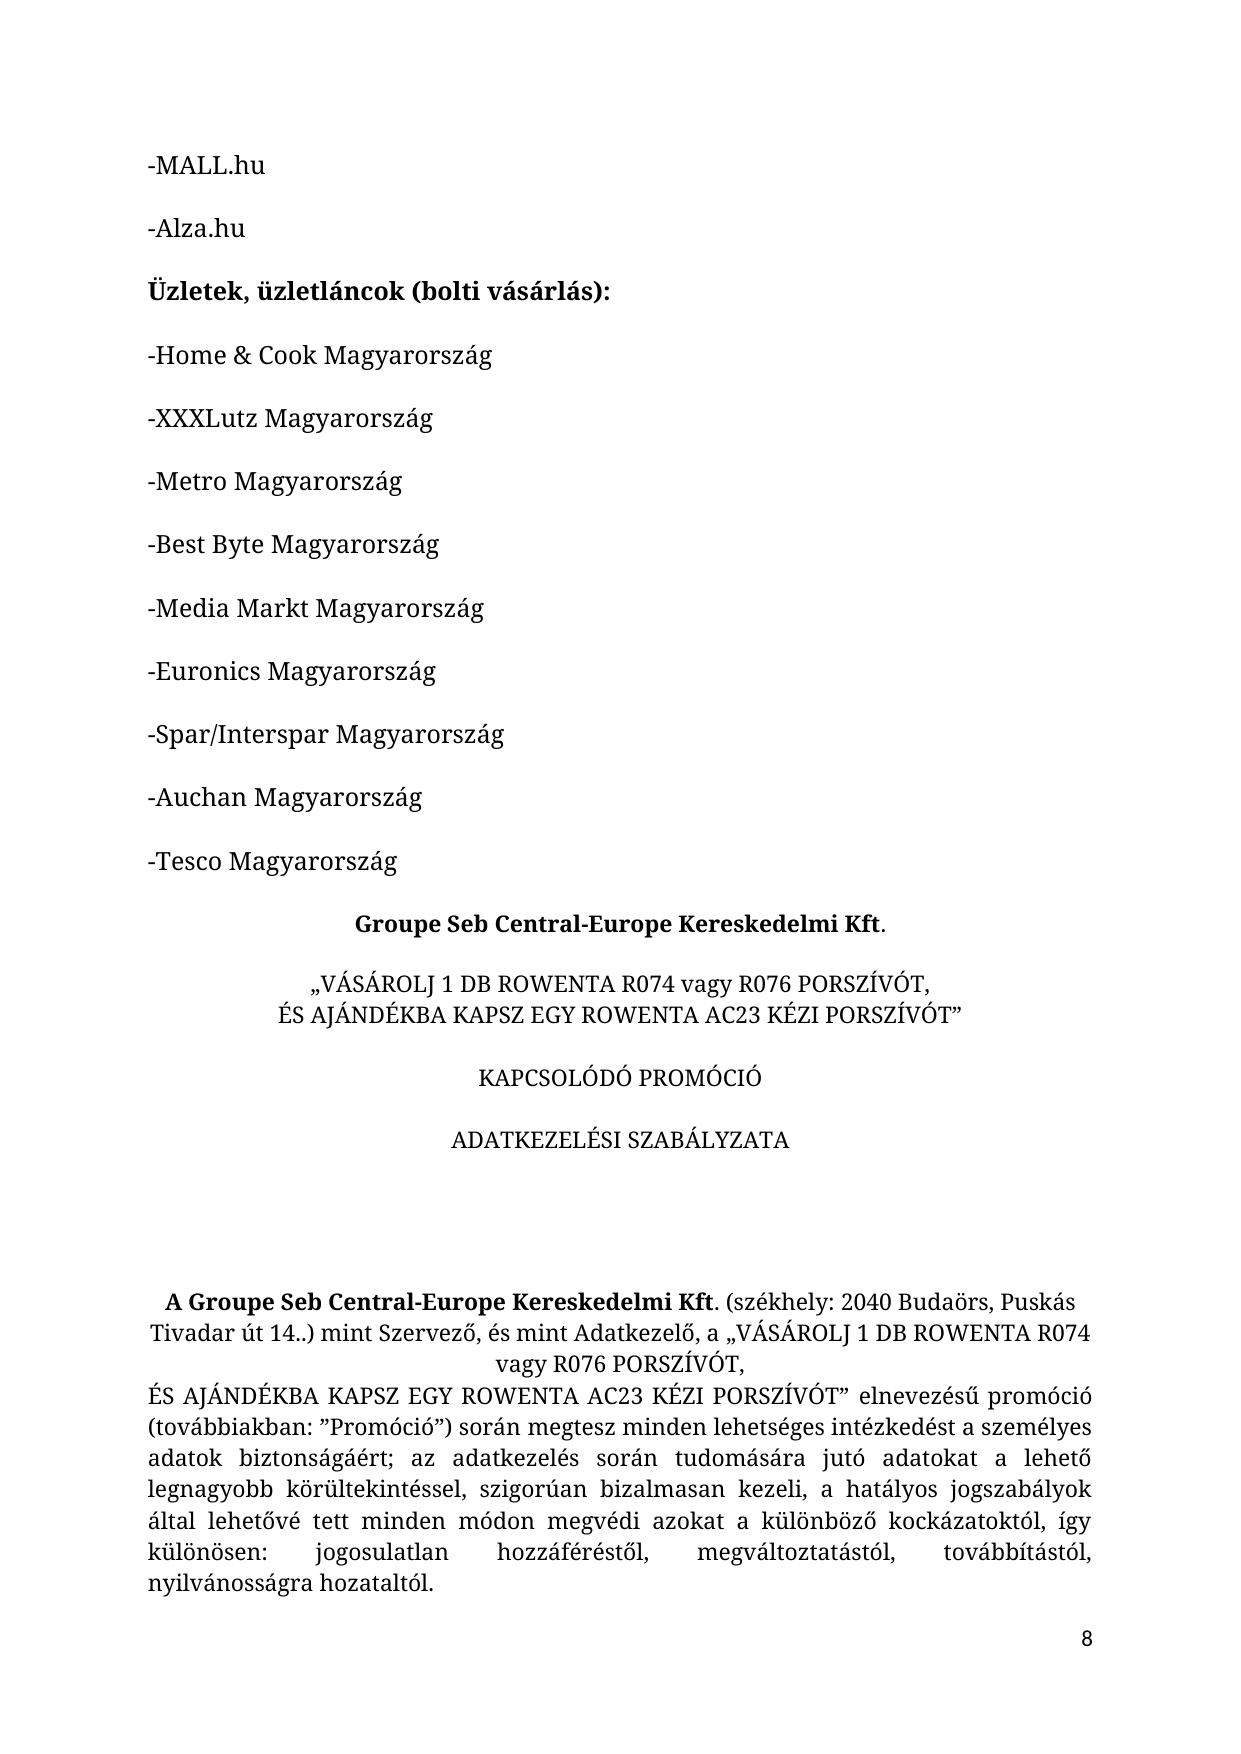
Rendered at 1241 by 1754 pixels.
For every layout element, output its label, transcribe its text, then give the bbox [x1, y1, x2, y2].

text ADATKEZELÉSI SZABÁLYZATA [148, 1124, 1093, 1155]
text Groupe Seb Central-Europe Kereskedelmi Kft. [148, 908, 1093, 940]
text A Groupe Seb Central-Europe Kereskedelmi Kft. (székhely: .) mint Szervező, és mint Adatkezelő, a „VÁSÁROLJ 1 DB ROWENTA R074 vagy R076 PORSZÍVÓT, [148, 1286, 1093, 1379]
text -Spar/Interspar Magyarország [148, 717, 1093, 751]
text -MALL.hu [148, 148, 1093, 182]
text „VÁSÁROLJ 1 DB ROWENTA R074 vagy R076 PORSZÍVÓT, [148, 968, 1093, 999]
text Üzletek, üzletláncok (bolti vásárlás): [148, 274, 1093, 308]
text ÉS AJÁNDÉKBA KAPSZ EGY ROWENTA AC23 KÉZI PORSZÍVÓT” [148, 999, 1093, 1030]
text KAPCSOLÓDÓ PROMÓCIÓ [148, 1030, 1093, 1093]
text -Tesco Magyarország [148, 843, 1093, 877]
text -XXXLutz Magyarország [148, 401, 1093, 434]
text -Best Byte Magyarország [148, 527, 1093, 561]
text -Media Markt Magyarország [148, 590, 1093, 624]
text -Metro Magyarország [148, 464, 1093, 498]
text -Home & Cook Magyarország [148, 337, 1093, 371]
text ÉS AJÁNDÉKBA KAPSZ EGY ROWENTA AC23 KÉZI PORSZÍVÓT” elnevezésű promóció (továbbiakban: ”Promóció”) során megtesz minden lehetséges intézkedést a személyes adatok biztonságáért; az adatkezelés során tudomására jutó adatokat a lehető legnagyobb körültekintéssel, szigorúan bizalmasan kezeli, a hatályos jogszabályok által lehetővé tett minden módon megvédi azokat a különböző kockázatoktól, így különösen: jogosulatlan hozzáféréstől, megváltoztatástól, továbbítástól, nyilvánosságra hozataltól. [148, 1379, 1093, 1598]
text -Alza.hu [148, 211, 1093, 245]
text -Euronics Magyarország [148, 653, 1093, 687]
text -Auchan Magyarország [148, 780, 1093, 814]
